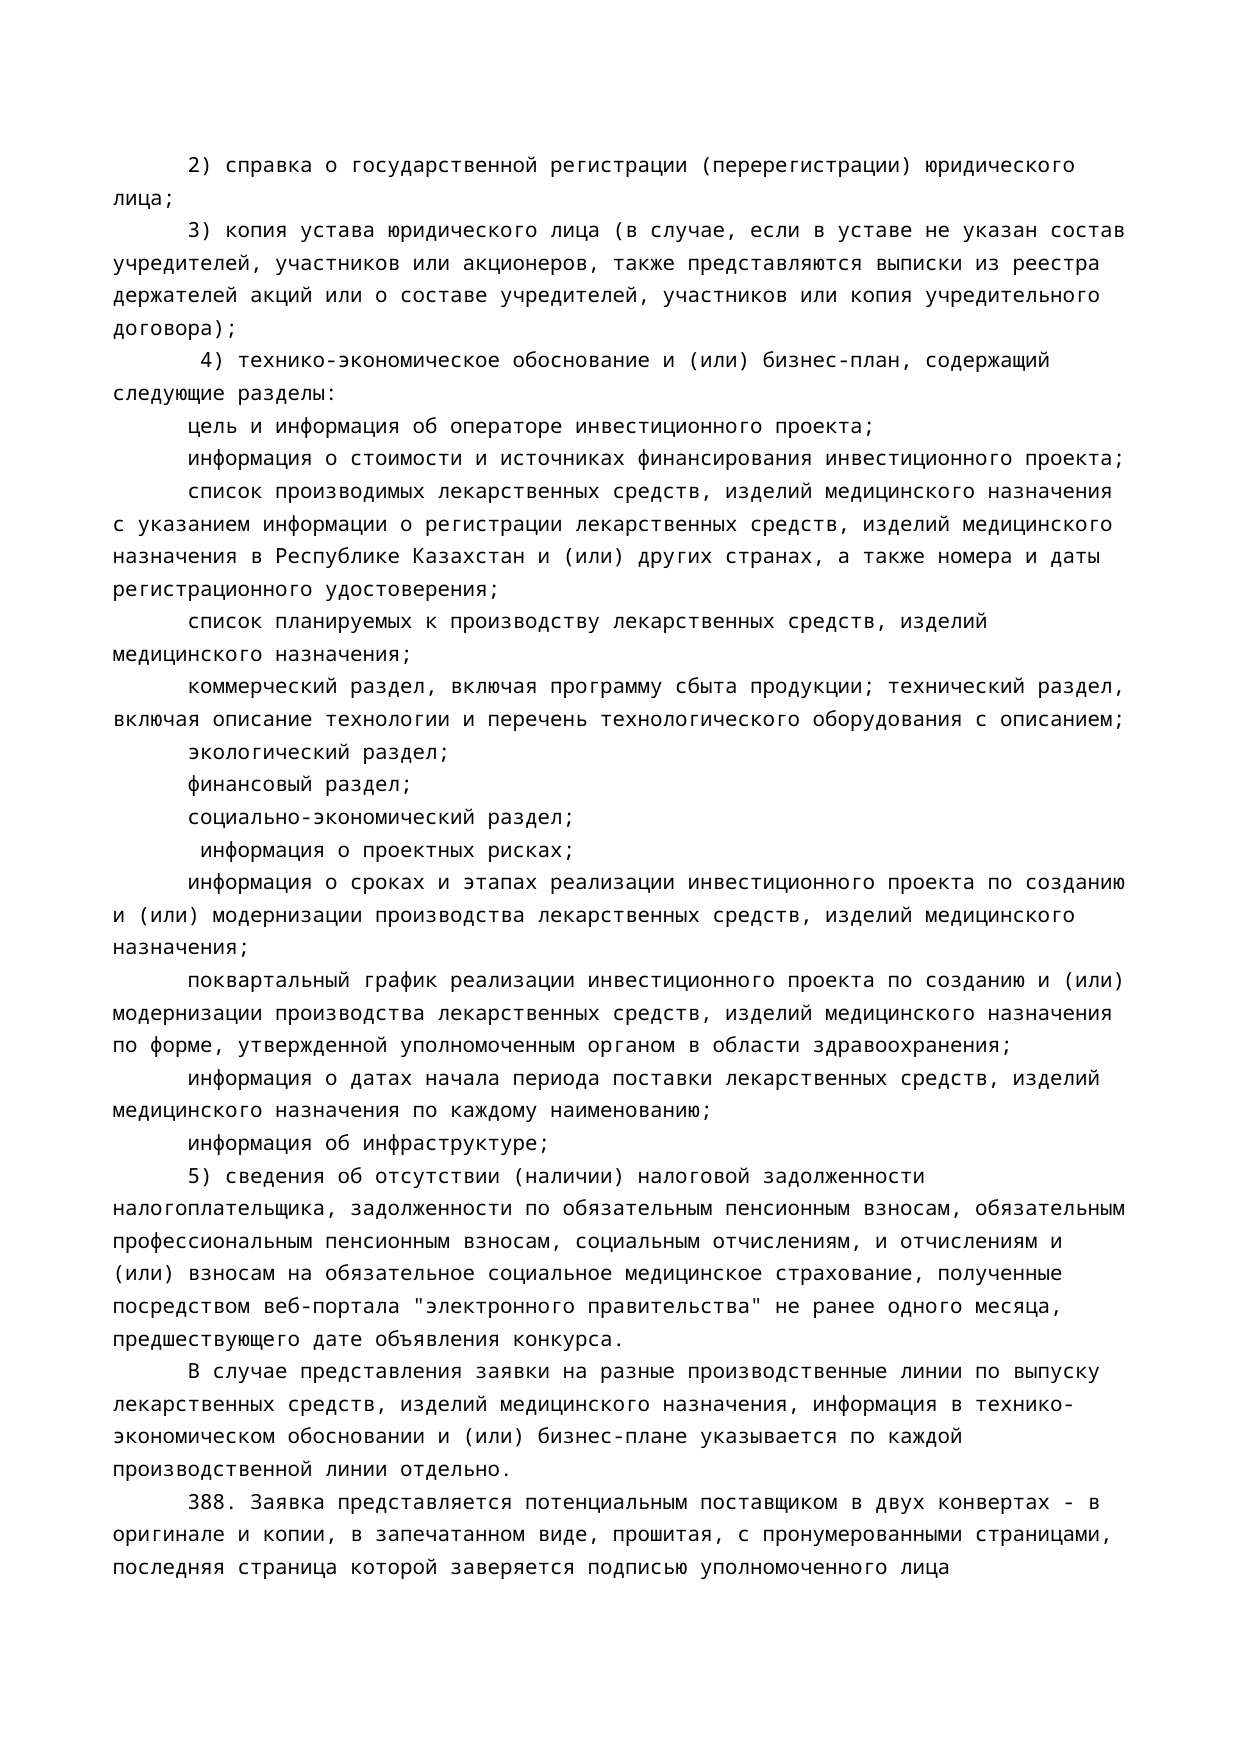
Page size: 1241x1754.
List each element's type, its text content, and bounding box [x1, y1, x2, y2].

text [112, 1487, 1128, 1580]
text 3) копия устава юридического лица (в случае, если в уставе не указан состав учредителей, участников или акционеров, также представляются выписки из реестра держателей акций или о составе учредителей, участников или копия учредительного договора); [112, 215, 1128, 341]
text финансовый раздел; [112, 769, 1128, 798]
text информация о стоимости и источниках финансирования инвестиционного проекта; [112, 443, 1128, 472]
text социально-экономический раздел; [112, 802, 1128, 831]
text информация о сроках и этапах реализации инвестиционного проекта по созданию и (или) модернизации производства лекарственных средств, изделий медицинского назначения; [112, 867, 1128, 961]
text цель и информация об операторе инвестиционного проекта; [112, 411, 1128, 439]
text 5) сведения об отсутствии (наличии) налоговой задолженности налогоплательщика, задолженности по обязательным пенсионным взносам, обязательным профессиональным пенсионным взносам, социальным отчислениям, и отчислениям и (или) взносам на обязательное социальное медицинское страхование, полученные посредством веб-портала "электронного правительства" не ранее одного месяца, предшествующего дате объявления конкурса. [112, 1161, 1128, 1352]
text коммерческий раздел, включая программу сбыта продукции; технический раздел, включая описание технологии и перечень технологического оборудования с описанием; [112, 672, 1128, 733]
text поквартальный график реализации инвестиционного проекта по созданию и (или) модернизации производства лекарственных средств, изделий медицинского назначения по форме, утвержденной уполномоченным органом в области здравоохранения; [112, 965, 1128, 1059]
text список производимых лекарственных средств, изделий медицинского назначения с указанием информации о регистрации лекарственных средств, изделий медицинского назначения в Республике Казахстан и (или) других странах, а также номера и даты регистрационного удостоверения; [112, 476, 1128, 602]
text 4) технико-экономическое обоснование и (или) бизнес-план, содержащий следующие разделы: [112, 346, 1128, 407]
text 2) справка о государственной регистрации (перерегистрации) юридического лица; [112, 150, 1128, 211]
text В случае представления заявки на разные производственные линии по выпуску лекарственных средств, изделий медицинского назначения, информация в технико-экономическом обосновании и (или) бизнес-плане указывается по каждой производственной линии отдельно. [112, 1356, 1128, 1483]
text информация об инфраструктуре; [112, 1128, 1128, 1157]
text экологический раздел; [112, 737, 1128, 765]
text информация о датах начала периода поставки лекарственных средств, изделий медицинского назначения по каждому наименованию; [112, 1063, 1128, 1124]
text список планируемых к производству лекарственных средств, изделий медицинского назначения; [112, 606, 1128, 667]
text информация о проектных рисках; [112, 835, 1128, 863]
